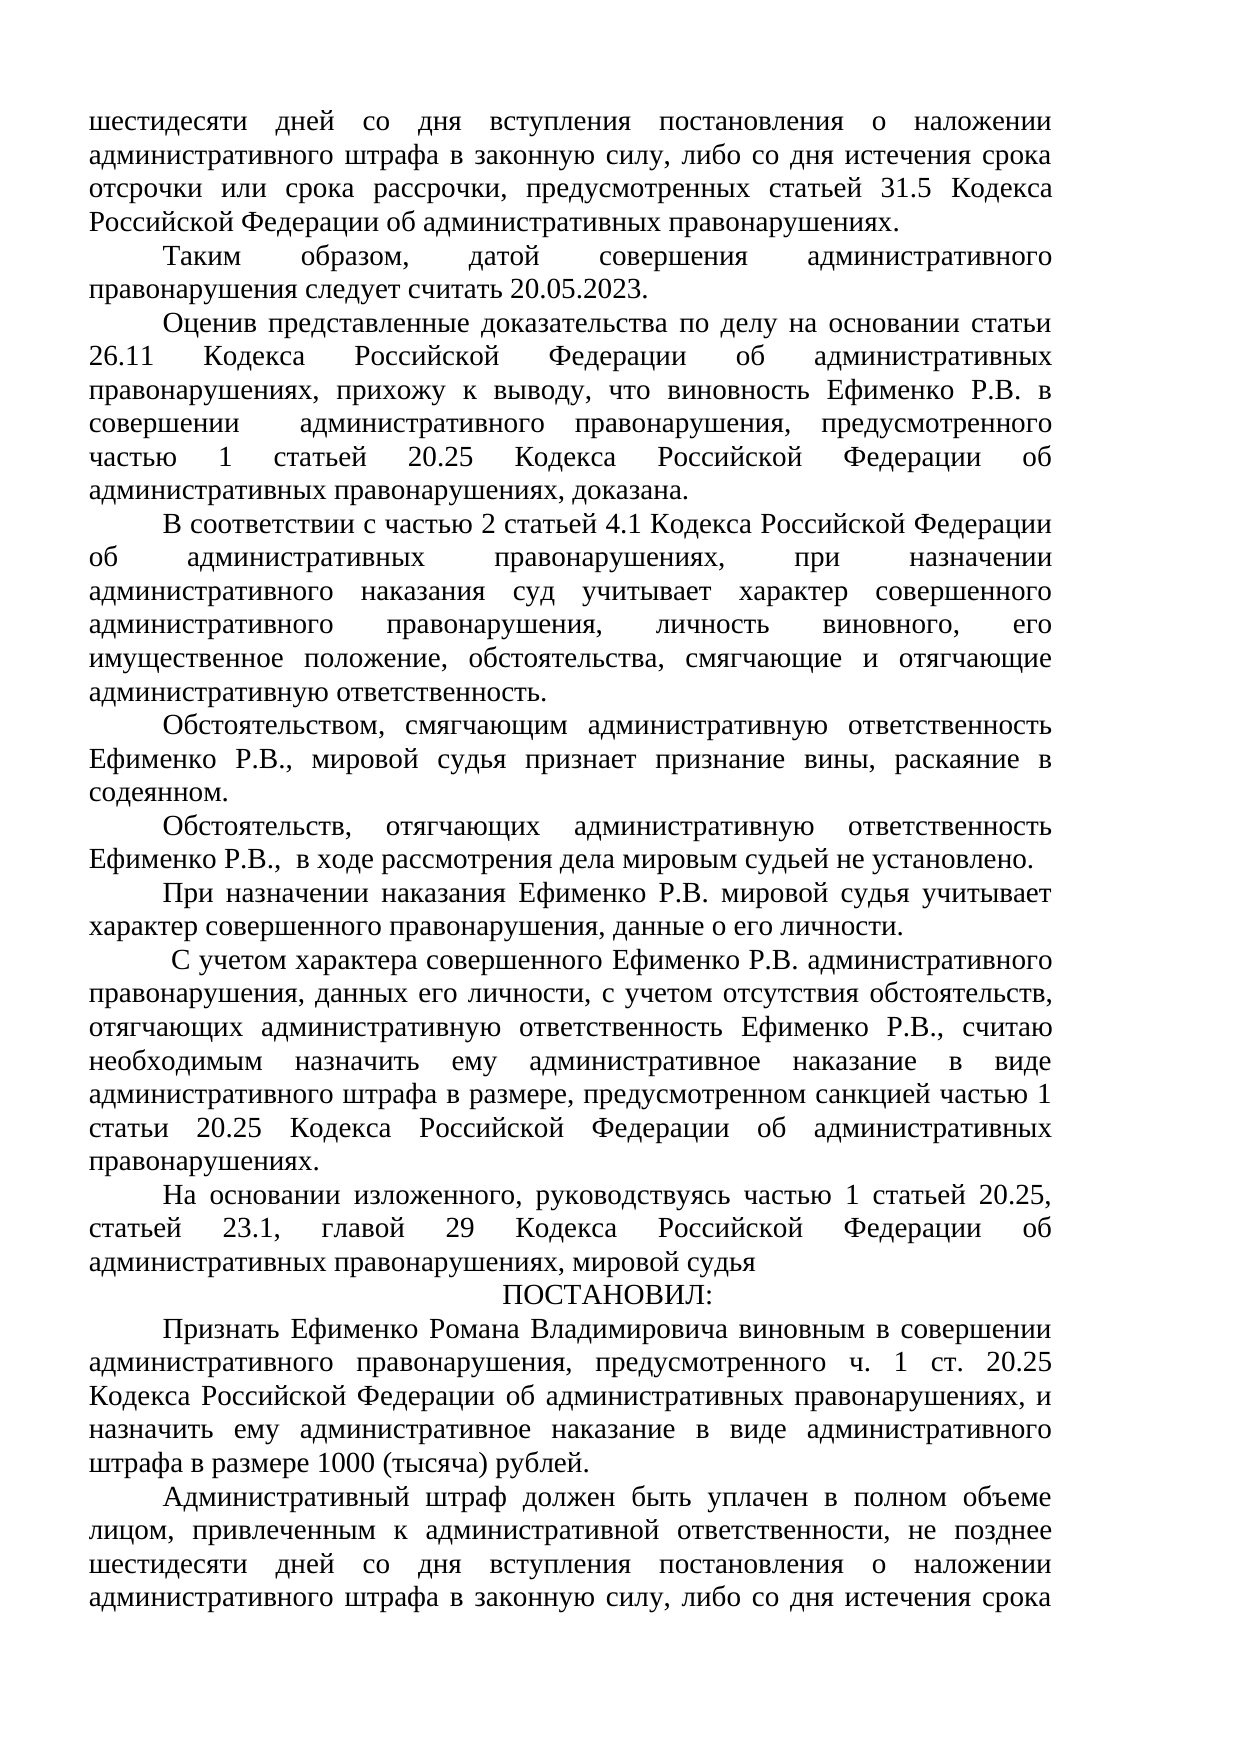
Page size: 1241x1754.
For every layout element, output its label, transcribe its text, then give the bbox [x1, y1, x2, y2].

text Обстоятельств, отягчающих административную ответственность Ефименко Р.В., в ходе рассмотрения дела мировым судьей не установлено. [88, 808, 1053, 875]
text В соответствии с частью 2 статьей 4.1 Кодекса Российской Федерации об административных правонарушениях, при назначении административного наказания суд учитывает характер совершенного административного правонарушения, личность виновного, его имущественное положение, обстоятельства, смягчающие и отягчающие административную ответственность. [88, 506, 1053, 707]
text При назначении наказания Ефименко Р.В. мировой судья учитывает характер совершенного правонарушения, данные о его личности. [88, 875, 1053, 942]
text Оценив представленные доказательства по делу на основании статьи 26.11 Кодекса Российской Федерации об административных правонарушениях, прихожу к выводу, что виновность Ефименко Р.В. в совершении административного правонарушения, предусмотренного частью 1 статьей 20.25 Кодекса Российской Федерации об административных правонарушениях, доказана. [88, 305, 1053, 506]
text Таким образом, датой совершения административного правонарушения следует считать 20.05.2023. [88, 238, 1053, 305]
text ПОСТАНОВИЛ: [88, 1277, 1053, 1311]
text Признать Ефименко Романа Владимировича виновным в совершении административного правонарушения, предусмотренного ч. 1 ст. 20.25 Кодекса Российской Федерации об административных правонарушениях, и назначить ему административное наказание в виде административного штрафа в размере 1000 (тысяча) рублей. [88, 1311, 1053, 1479]
text Обстоятельством, смягчающим административную ответственность Ефименко Р.В., мировой судья признает признание вины, раскаяние в содеянном. [88, 707, 1053, 808]
text На основании изложенного, руководствуясь частью 1 статьей 20.25, статьей 23.1, главой 29 Кодекса Российской Федерации об административных правонарушениях, мировой судья [88, 1177, 1053, 1277]
text С учетом характера совершенного Ефименко Р.В. административного правонарушения, данных его личности, с учетом отсутствия обстоятельств, отягчающих административную ответственность Ефименко Р.В., считаю необходимым назначить ему административное наказание в виде административного штрафа в размере, предусмотренном санкцией частью 1 статьи 20.25 Кодекса Российской Федерации об административных правонарушениях. [88, 942, 1053, 1177]
